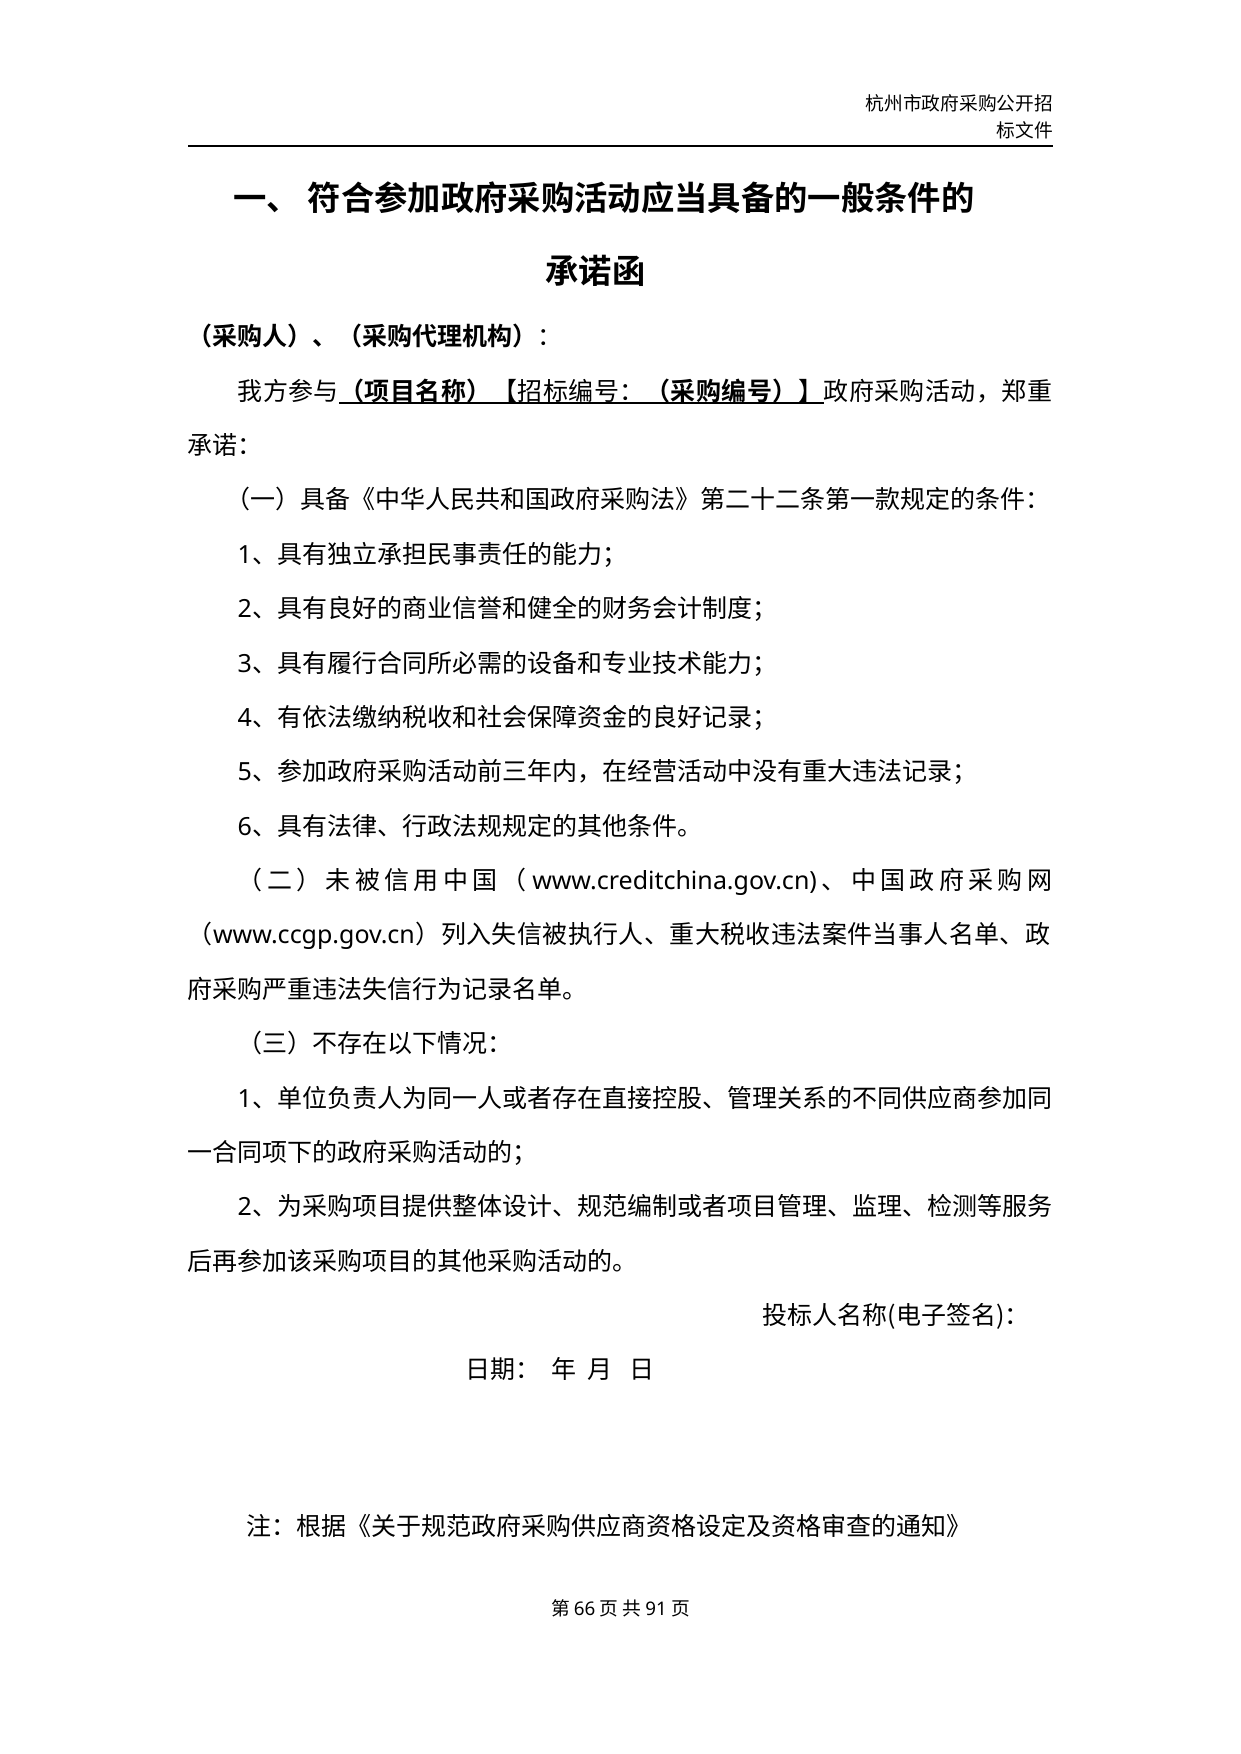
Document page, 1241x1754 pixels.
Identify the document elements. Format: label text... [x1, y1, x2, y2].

text 6、具有法律、行政法规规定的其他条件。 [187, 806, 1053, 842]
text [187, 1506, 1003, 1543]
text 2、为采购项目提供整体设计、规范编制或者项目管理、监理、检测等服务后再参加该采购项目的其他采购活动的。 [187, 1187, 1053, 1277]
text 5、参加政府采购活动前三年内，在经营活动中没有重大违法记录； [187, 752, 1053, 788]
text 投标人名称(电子签名)： [187, 1296, 1053, 1332]
text 一、 符合参加政府采购活动应当具备的一般条件的 [187, 172, 1003, 220]
text 1、具有独立承担民事责任的能力； [187, 534, 1053, 571]
text （采购人）、（采购代理机构）： [187, 317, 1053, 353]
text （二）未被信用中国（www.creditchina.gov.cn)、中国政府采购网（www.ccgp.gov.cn）列入失信被执行人、重大税收违法案件当事人名单、政府采购严重违法失信行为记录名单。 [187, 861, 1053, 1006]
text （三）不存在以下情况： [187, 1024, 1053, 1060]
text 1、单位负责人为同一人或者存在直接控股、管理关系的不同供应商参加同一合同项下的政府采购活动的； [187, 1078, 1053, 1169]
text 日期： 年 月 日 [187, 1350, 1053, 1386]
text 承诺函 [187, 244, 1003, 293]
text 4、有依法缴纳税收和社会保障资金的良好记录； [187, 697, 1053, 734]
text （一）具备《中华人民共和国政府采购法》第二十二条第一款规定的条件： [187, 480, 1053, 516]
text 2、具有良好的商业信誉和健全的财务会计制度； [187, 589, 1053, 625]
text 我方参与（项目名称）【招标编号：（采购编号）】政府采购活动，郑重承诺： [187, 371, 1053, 462]
text 3、具有履行合同所必需的设备和专业技术能力； [187, 643, 1053, 679]
